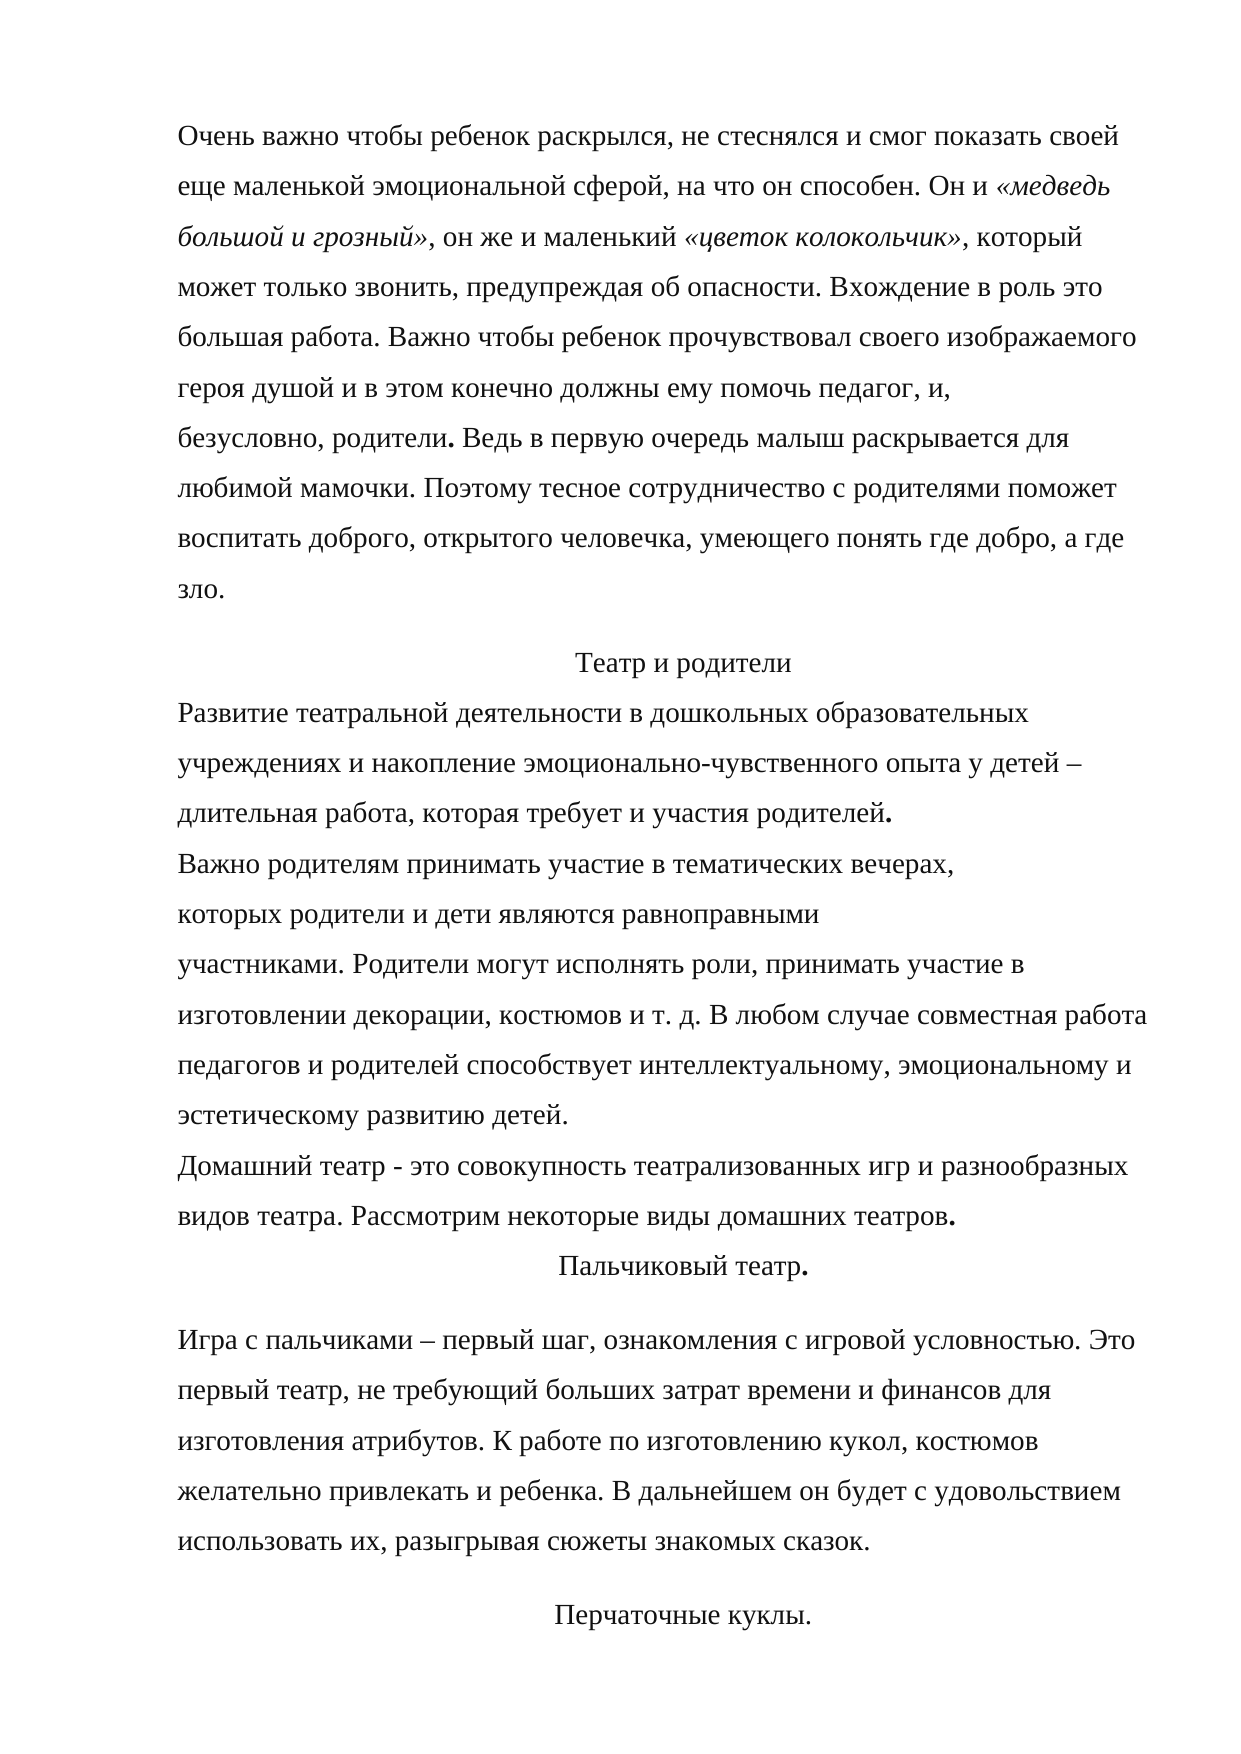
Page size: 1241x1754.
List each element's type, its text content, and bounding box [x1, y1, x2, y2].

text Развитие театральной деятельности в дошкольных образовательных учреждениях и накопление эмоционально-чувственного опыта у детей – длительная работа, которая требует и участия родителей. Важно родителям принимать участие в тематических вечерах, которых родители и дети являются равноправными участниками. Родители могут исполнять роли, принимать участие в изготовлении декорации, костюмов и т. д. В любом случае совместная работа педагогов и родителей способствует интеллектуальному, эмоциональному и эстетическому развитию детей. [177, 695, 1152, 1131]
text Перчаточные куклы. [177, 1597, 1152, 1631]
text Театр и родители [177, 645, 1152, 678]
text Пальчиковый театр. [177, 1248, 1152, 1282]
text Домашний театр - это совокупность театрализованных игр и разнообразных видов театра. Рассмотрим некоторые виды домашних театров. [177, 1148, 1152, 1232]
text Игра с пальчиками – первый шаг, ознакомления с игровой условностью. Это первый театр, не требующий больших затрат времени и финансов для изготовления атрибутов. К работе по изготовлению кукол, костюмов желательно привлекать и ребенка. В дальнейшем он будет с удовольствием использовать их, разыгрывая сюжеты знакомых сказок. [177, 1322, 1152, 1557]
text Очень важно чтобы ребенок раскрылся, не стеснялся и смог показать своей еще маленькой эмоциональной сферой, на что он способен. Он и «медведь большой и грозный», он же и маленький «цветок колокольчик», который может только звонить, предупреждая об опасности. Вхождение в роль это большая работа. Важно чтобы ребенок прочувствовал своего изображаемого героя душой и в этом конечно должны ему помочь педагог, и, безусловно, родители. Ведь в первую очередь малыш раскрывается для любимой мамочки. Поэтому тесное сотрудничество с родителями поможет воспитать доброго, открытого человечка, умеющего понять где добро, а где зло. [177, 118, 1152, 604]
